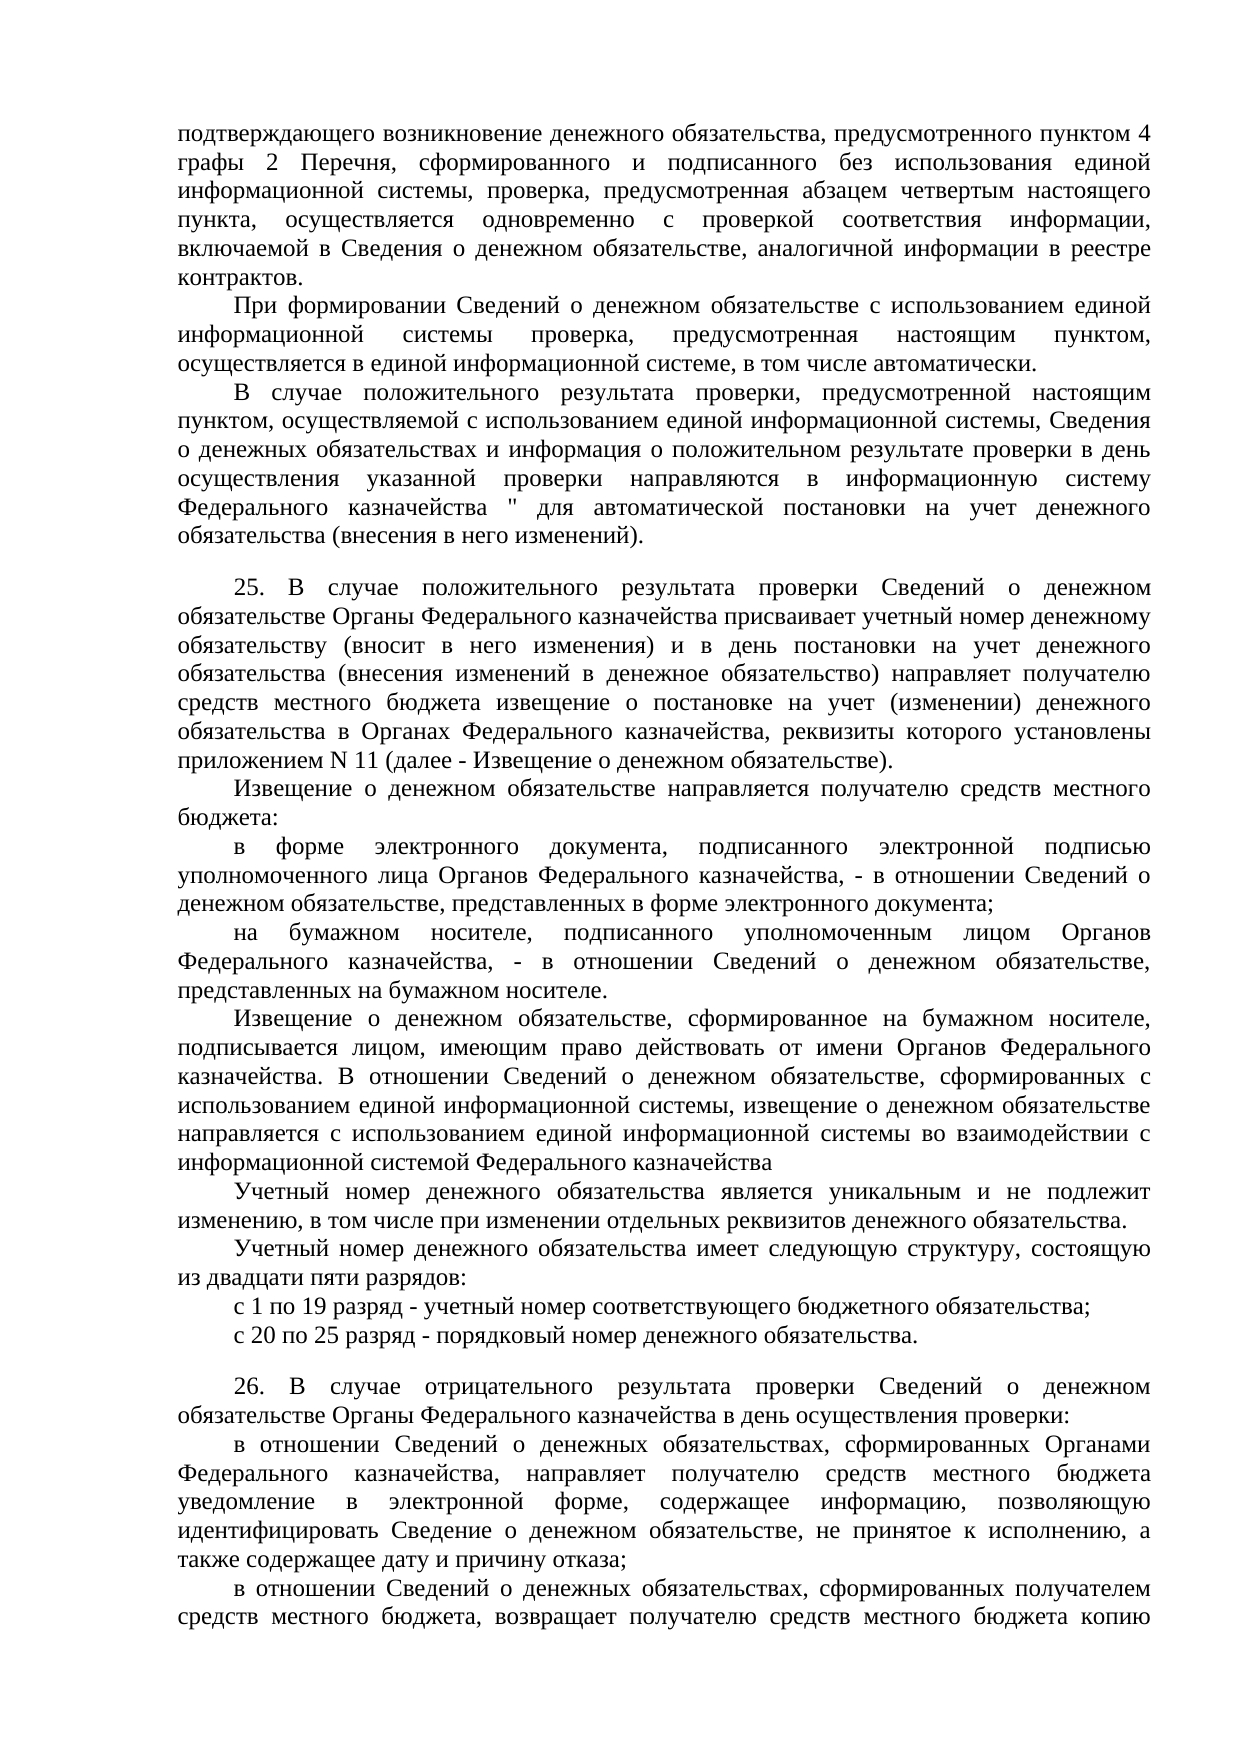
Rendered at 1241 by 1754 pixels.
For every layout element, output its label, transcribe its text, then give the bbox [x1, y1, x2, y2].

text 26. В случае отрицательного результата проверки Сведений о денежном обязательстве Органы Федерального казначейства в день осуществления проверки: [177, 1371, 1152, 1429]
text 25. В случае положительного результата проверки Сведений о денежном обязательстве Органы Федерального казначейства присваивает учетный номер денежному обязательству (вносит в него изменения) и в день постановки на учет денежного обязательства (внесения изменений в денежное обязательство) направляет получателю средств местного бюджета извещение о постановке на учет (изменении) денежного обязательства в Органах Федерального казначейства, реквизиты которого установлены приложением N 11 (далее - Извещение о денежном обязательстве). [177, 572, 1152, 773]
text на бумажном носителе, подписанного уполномоченным лицом Органов Федерального казначейства, - в отношении Сведений о денежном обязательстве, представленных на бумажном носителе. [177, 917, 1152, 1003]
text Учетный номер денежного обязательства имеет следующую структуру, состоящую из двадцати пяти разрядов: [177, 1233, 1152, 1291]
text Учетный номер денежного обязательства является уникальным и не подлежит изменению, в том числе при изменении отдельных реквизитов денежного обязательства. [177, 1176, 1152, 1233]
text Извещение о денежном обязательстве, сформированное на бумажном носителе, подписывается лицом, имеющим право действовать от имени Органов Федерального казначейства. В отношении Сведений о денежном обязательстве, сформированных с использованием единой информационной системы, извещение о денежном обязательстве направляется с использованием единой информационной системы во взаимодействии с информационной системой Федерального казначейства [177, 1003, 1152, 1176]
text с 20 по 25 разряд - порядковый номер денежного обязательства. [177, 1320, 1152, 1348]
text В случае положительного результата проверки, предусмотренной настоящим пунктом, осуществляемой с использованием единой информационной системы, Сведения о денежных обязательствах и информация о положительном результате проверки в день осуществления указанной проверки направляются в информационную систему Федерального казначейства " для автоматической постановки на учет денежного обязательства (внесения в него изменений). [177, 377, 1152, 549]
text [177, 118, 1152, 291]
text При формировании Сведений о денежном обязательстве с использованием единой информационной системы проверка, предусмотренная настоящим пунктом, осуществляется в единой информационной системе, в том числе автоматически. [177, 291, 1152, 377]
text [177, 1573, 1152, 1630]
text с 1 по 19 разряд - учетный номер соответствующего бюджетного обязательства; [177, 1291, 1152, 1320]
text в отношении Сведений о денежных обязательствах, сформированных Органами Федерального казначейства, направляет получателю средств местного бюджета уведомление в электронной форме, содержащее информацию, позволяющую идентифицировать Сведение о денежном обязательстве, не принятое к исполнению, а также содержащее дату и причину отказа; [177, 1429, 1152, 1573]
text Извещение о денежном обязательстве направляется получателю средств местного бюджета: [177, 773, 1152, 831]
text в форме электронного документа, подписанного электронной подписью уполномоченного лица Органов Федерального казначейства, - в отношении Сведений о денежном обязательстве, представленных в форме электронного документа; [177, 831, 1152, 917]
